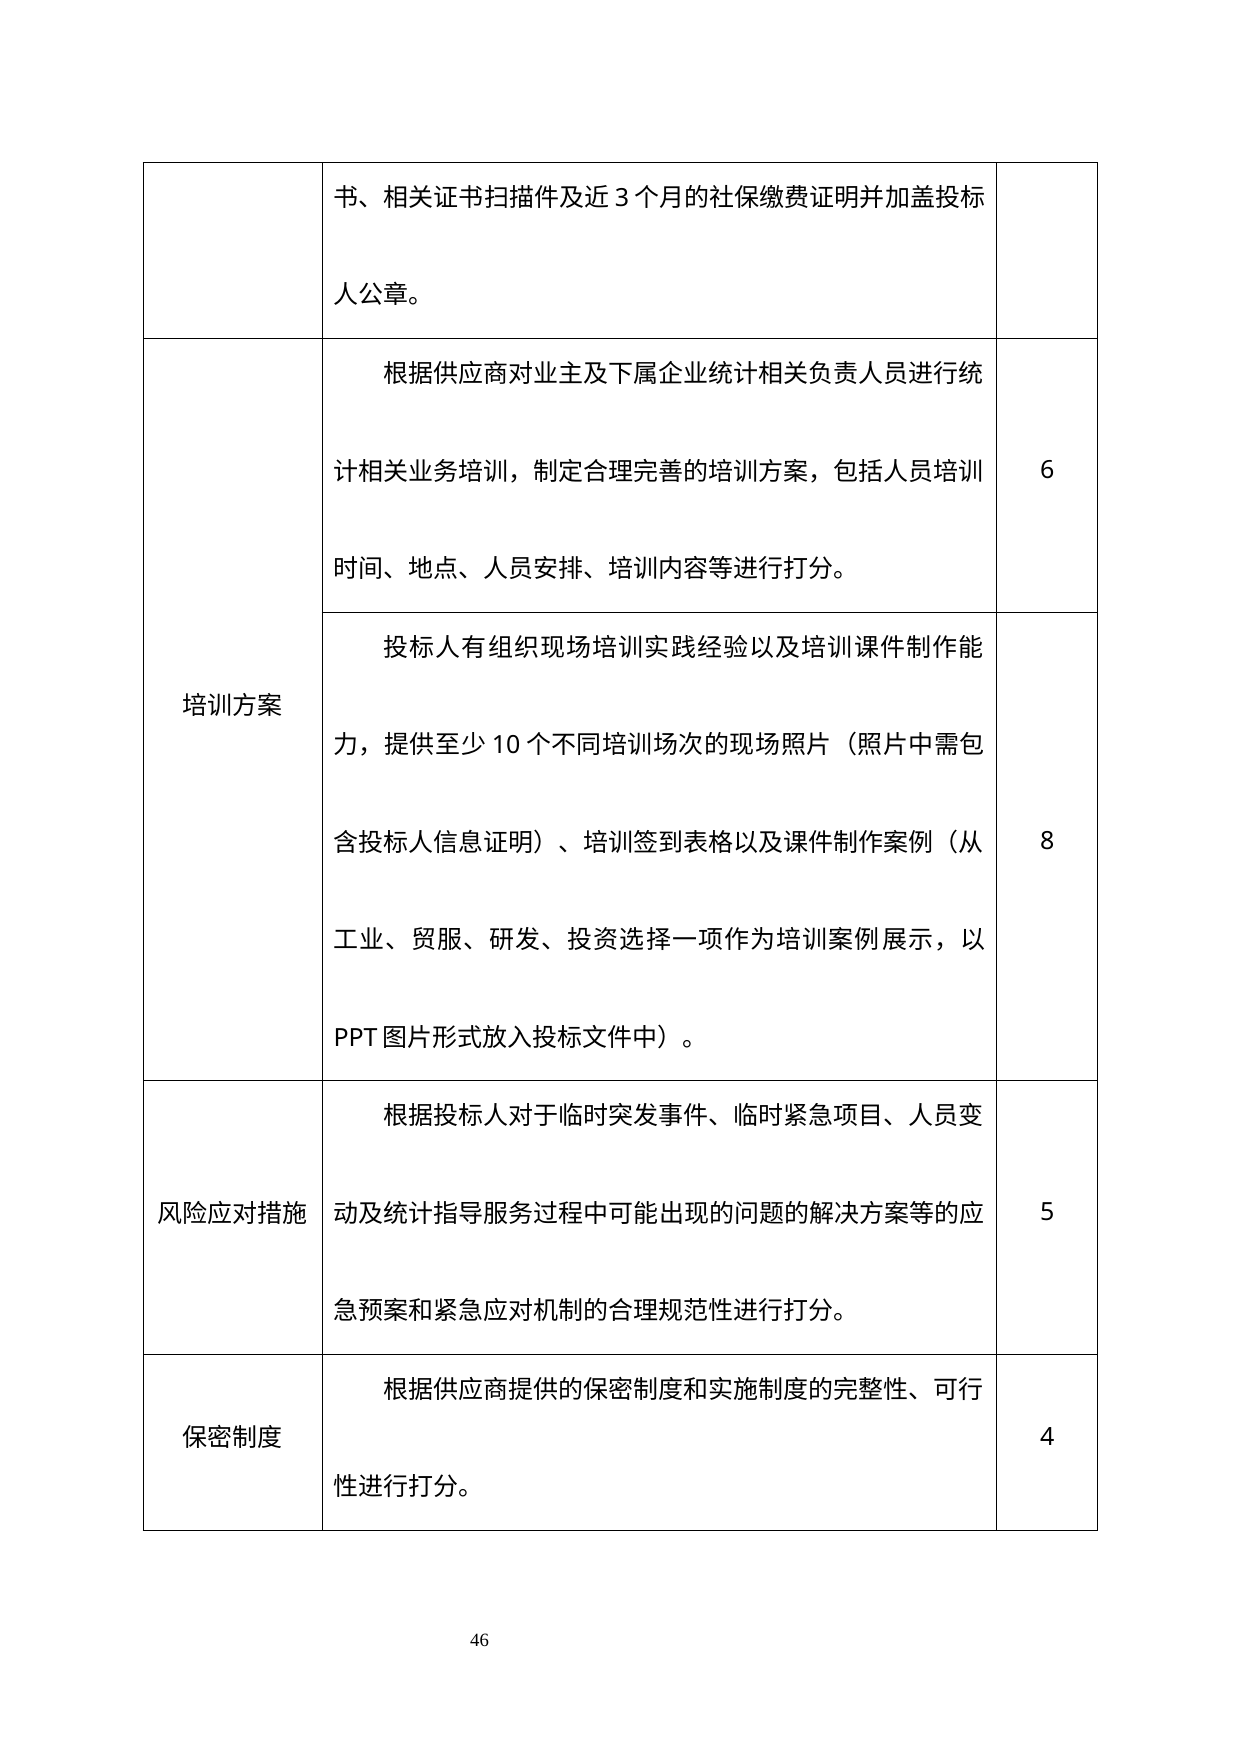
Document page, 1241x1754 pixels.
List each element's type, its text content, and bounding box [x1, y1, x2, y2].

table_cell 保密制度 [144, 1355, 322, 1530]
table_cell 根据供应商对业主及下属企业统计相关负责人员进行统计相关业务培训，制定合理完善的培训方案，包括人员培训时间、地点、人员安排、培训内容等进行打分。 [323, 339, 996, 612]
table_cell 根据投标人对于临时突发事件、临时紧急项目、人员变动及统计指导服务过程中可能出现的问题的解决方案等的应急预案和紧急应对机制的合理规范性进行打分。 [323, 1081, 996, 1354]
table_cell 6 [997, 163, 1097, 338]
table_cell 风险应对措施 [144, 1081, 322, 1354]
table_cell 8 [997, 613, 1097, 1080]
table_cell 5 [997, 1081, 1097, 1354]
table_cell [323, 163, 996, 338]
table_cell 根据供应商提供的保密制度和实施制度的完整性、可行性进行打分。 [323, 1355, 996, 1530]
table_cell 投标人有组织现场培训实践经验以及培训课件制作能力，提供至少10个不同培训场次的现场照片（照片中需包含投标人信息证明）、培训签到表格以及课件制作案例（从工业、贸服、研发、投资选择一项作为培训案例展示，以PPT图片形式放入投标文件中）。 [323, 613, 996, 1080]
table_cell 6 [997, 339, 1097, 612]
table_cell 4 [997, 1355, 1097, 1530]
table_cell 培训方案 [144, 339, 322, 1080]
